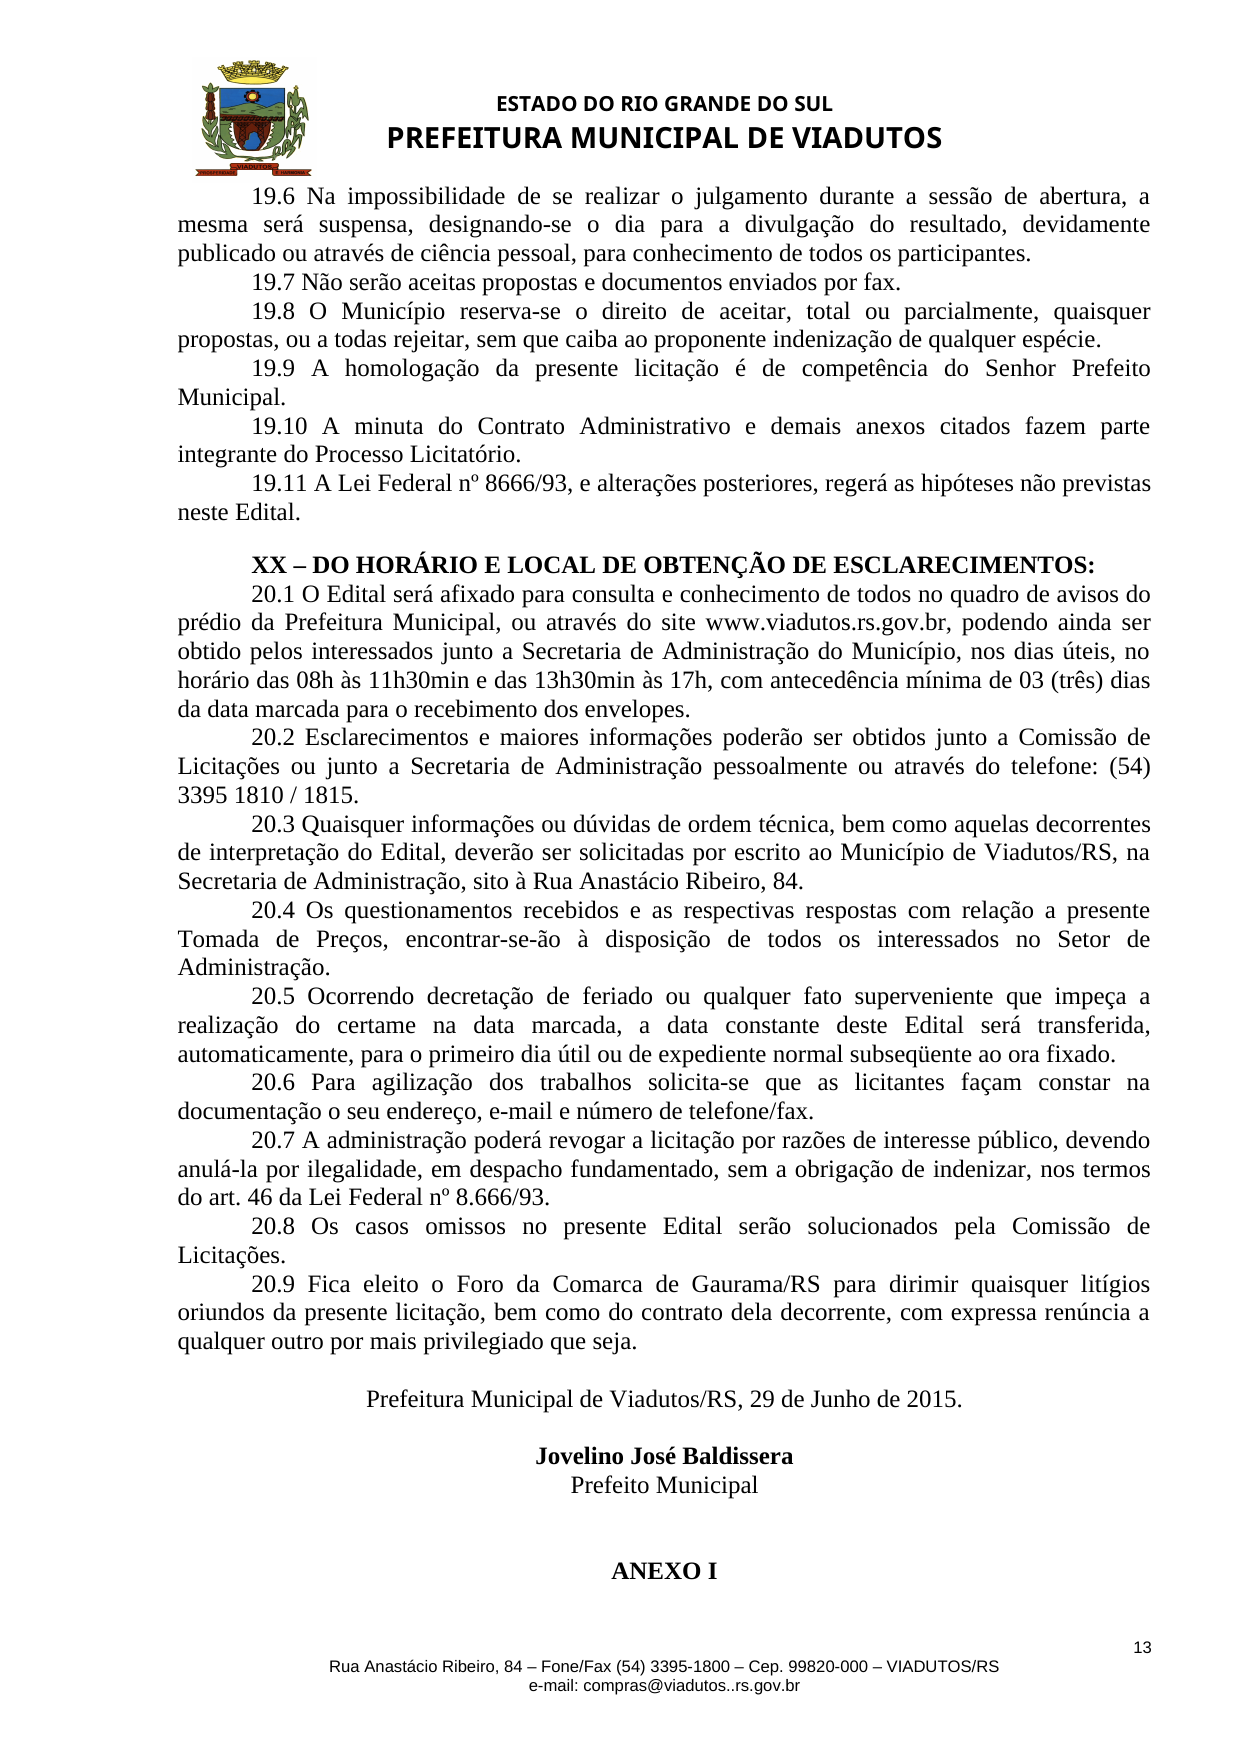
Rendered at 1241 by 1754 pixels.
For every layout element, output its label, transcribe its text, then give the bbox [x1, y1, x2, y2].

text 20.3 Quaisquer informações ou dúvidas de ordem técnica, bem como aquelas decorrentes de interpretação do Edital, deverão ser solicitadas por escrito ao Município de Viadutos/RS, na Secretaria de Administração, sito à Rua Anastácio Ribeiro, 84. [177, 809, 1152, 895]
text 20.6 Para agilização dos trabalhos solicita-se que as licitantes façam constar na documentação o seu endereço, e-mail e número de telefone/fax. [177, 1067, 1152, 1125]
text 20.2 Esclarecimentos e maiores informações poderão ser obtidos junto a Comissão de Licitações ou junto a Secretaria de Administração pessoalmente ou através do telefone: (54) 3395 1810 / 1815. [177, 722, 1152, 809]
text Jovelino José Baldissera [177, 1441, 1152, 1470]
text 19.7 Não serão aceitas propostas e documentos enviados por fax. [177, 267, 1152, 296]
text Prefeitura Municipal de Viadutos/RS, 29 de Junho de 2015. [177, 1384, 1152, 1412]
text Lei Federal nº 8666/93, e alterações posteriores, regerá as hipóteses não previstas neste Edital. [177, 468, 1152, 526]
text homologação da presente licitação é de competência do Senhor Prefeito Municipal. [177, 353, 1152, 411]
text 20.4 Os questionamentos recebidos e as respectivas respostas com relação a presente Tomada de Preços, encontrar-se-ão à disposição de todos os interessados no Setor de Administração. [177, 895, 1152, 981]
text 19.6 Na impossibilidade de se realizar o julgamento durante a sessão de abertura, a mesma será suspensa, designando-se o dia para a divulgação do resultado, devidamente publicado ou através de ciência pessoal, para conhecimento de todos os participantes. [177, 181, 1152, 267]
text Prefeito Municipal [177, 1470, 1152, 1499]
text 20.8 Os casos omissos no presente Edital serão solucionados pela Comissão de Licitações. [177, 1211, 1152, 1269]
text administração poderá revogar a licitação por razões de interesse público, devendo anulá-la por ilegalidade, em despacho fundamentado, sem a obrigação de indenizar, nos termos do art. 46 da Lei Federal nº 8.666/93. [177, 1125, 1152, 1211]
picture [191, 57, 317, 181]
text 19.8 O Município reserva-se o direito de aceitar, total ou parcialmente, quaisquer propostas, ou a todas rejeitar, sem que caiba ao proponente indenização de qualquer espécie. [177, 296, 1152, 353]
text 20.1 O Edital será afixado para consulta e conhecimento de todos no quadro de avisos do prédio da Prefeitura Municipal, ou através do site www.viadutos.rs.gov.br, podendo ainda ser obtido pelos interessados junto a Secretaria de Administração do Município, nos dias úteis, no horário das 08h às 11h30min e das 13h30min às 17h, com antecedência mínima de 03 (três) dias da data marcada para o recebimento dos envelopes. [177, 579, 1152, 722]
text XX – DO HORÁRIO E LOCAL DE OBTENÇÃO DE ESCLARECIMENTOS: [177, 550, 1152, 579]
text minuta do Contrato Administrativo e demais anexos citados fazem parte integrante do Processo Licitatório. [177, 411, 1152, 468]
title ANEXO I [177, 1556, 1152, 1585]
text 20.9 Fica eleito o Foro da Comarca de Gaurama/RS para dirimir quaisquer litígios oriundos da presente licitação, bem como do contrato dela decorrente, com expressa renúncia a qualquer outro por mais privilegiado que seja. [177, 1269, 1152, 1355]
text 20.5 Ocorrendo decretação de feriado ou qualquer fato superveniente que impeça a realização do certame na data marcada, a data constante deste Edital será transferida, automaticamente, para o primeiro dia útil ou de expediente normal subseqüente ao ora fixado. [177, 981, 1152, 1067]
